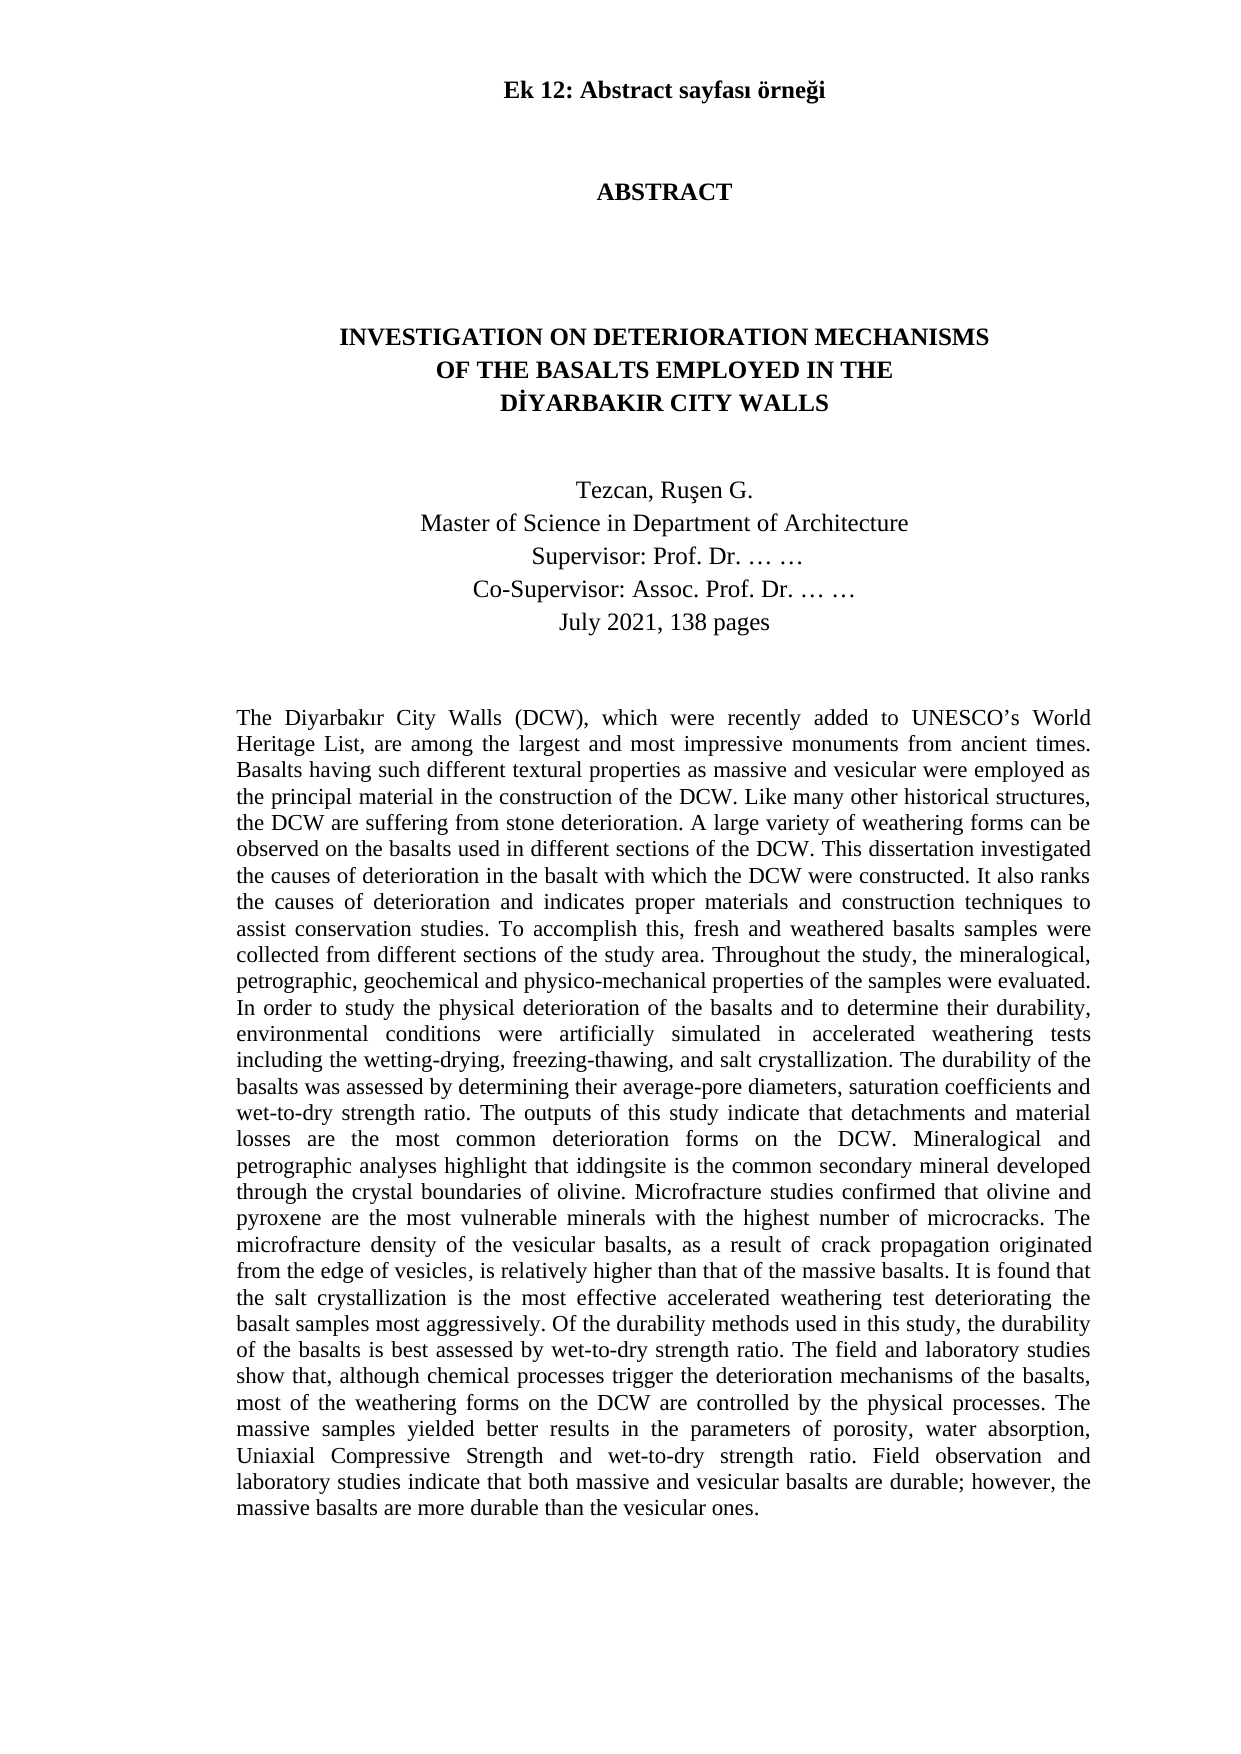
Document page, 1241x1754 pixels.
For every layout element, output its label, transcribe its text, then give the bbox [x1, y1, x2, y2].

text INVESTIGATION ON DETERIORATION MECHANISMS [236, 322, 1092, 351]
text OF THE BASALTS EMPLOYED IN THE [236, 355, 1092, 383]
text The Diyarbakır City Walls (DCW), which were recently added to UNESCO’s World Heritage List, are among the largest and most impressive monuments from ancient times. Basalts having such different textural properties as massive and vesicular were employed as the principal material in the construction of the DCW. Like many other historical structures, the DCW are suffering from stone deterioration. A large variety of weathering forms can be observed on the basalts used in different sections of the DCW. This dissertation investigated the causes of deterioration in the basalt with which the DCW were constructed. It also ranks the causes of deterioration and indicates proper materials and construction techniques to assist conservation studies. To accomplish this, fresh and weathered basalts samples were collected from different sections of the study area. Throughout the study, the mineralogical, petrographic, geochemical and physico-mechanical properties of the samples were evaluated. In order to study the physical deterioration of the basalts and to determine their durability, environmental conditions were artificially simulated in accelerated weathering tests including the wetting-drying, freezing-thawing, and salt crystallization. The durability of the basalts was assessed by determining their average-pore diameters, saturation coefficients and wet-to-dry strength ratio. The outputs of this study indicate that detachments and material losses are the most common deterioration forms on the DCW. Mineralogical and petrographic analyses highlight that iddingsite is the common secondary mineral developed through the crystal boundaries of olivine. Microfracture studies confirmed that olivine and pyroxene are the most vulnerable minerals with the highest number of microcracks. The microfracture density of the vesicular basalts, as a result of crack propagation originated from the edge of vesicles, is relatively higher than that of the massive basalts. It is found that the salt crystallization is the most effective accelerated weathering test deteriorating the basalt samples most aggressively. Of the durability methods used in this study, the durability of the basalts is best assessed by wet-to-dry strength ratio. The field and laboratory studies show that, although chemical processes trigger the deterioration mechanisms of the basalts, most of the weathering forms on the DCW are controlled by the physical processes. The massive samples yielded better results in the parameters of porosity, water absorption, Uniaxial Compressive Strength and wet-to-dry strength ratio. Field observation and laboratory studies indicate that both massive and vesicular basalts are durable; however, the massive basalts are more durable than the vesicular ones. [236, 704, 1092, 1521]
text DİYARBAKIR CITY WALLS [236, 388, 1092, 417]
subtitle ABSTRACT [236, 177, 1092, 206]
text Supervisor: Prof. Dr. … … [236, 541, 1092, 569]
text July 2021, 138 pages [236, 607, 1092, 636]
text Tezcan, Ruşen G. [236, 475, 1092, 503]
text Master of Science in Department of Architecture [236, 508, 1092, 536]
text Co-Supervisor: Assoc. Prof. Dr. … … [236, 574, 1092, 602]
